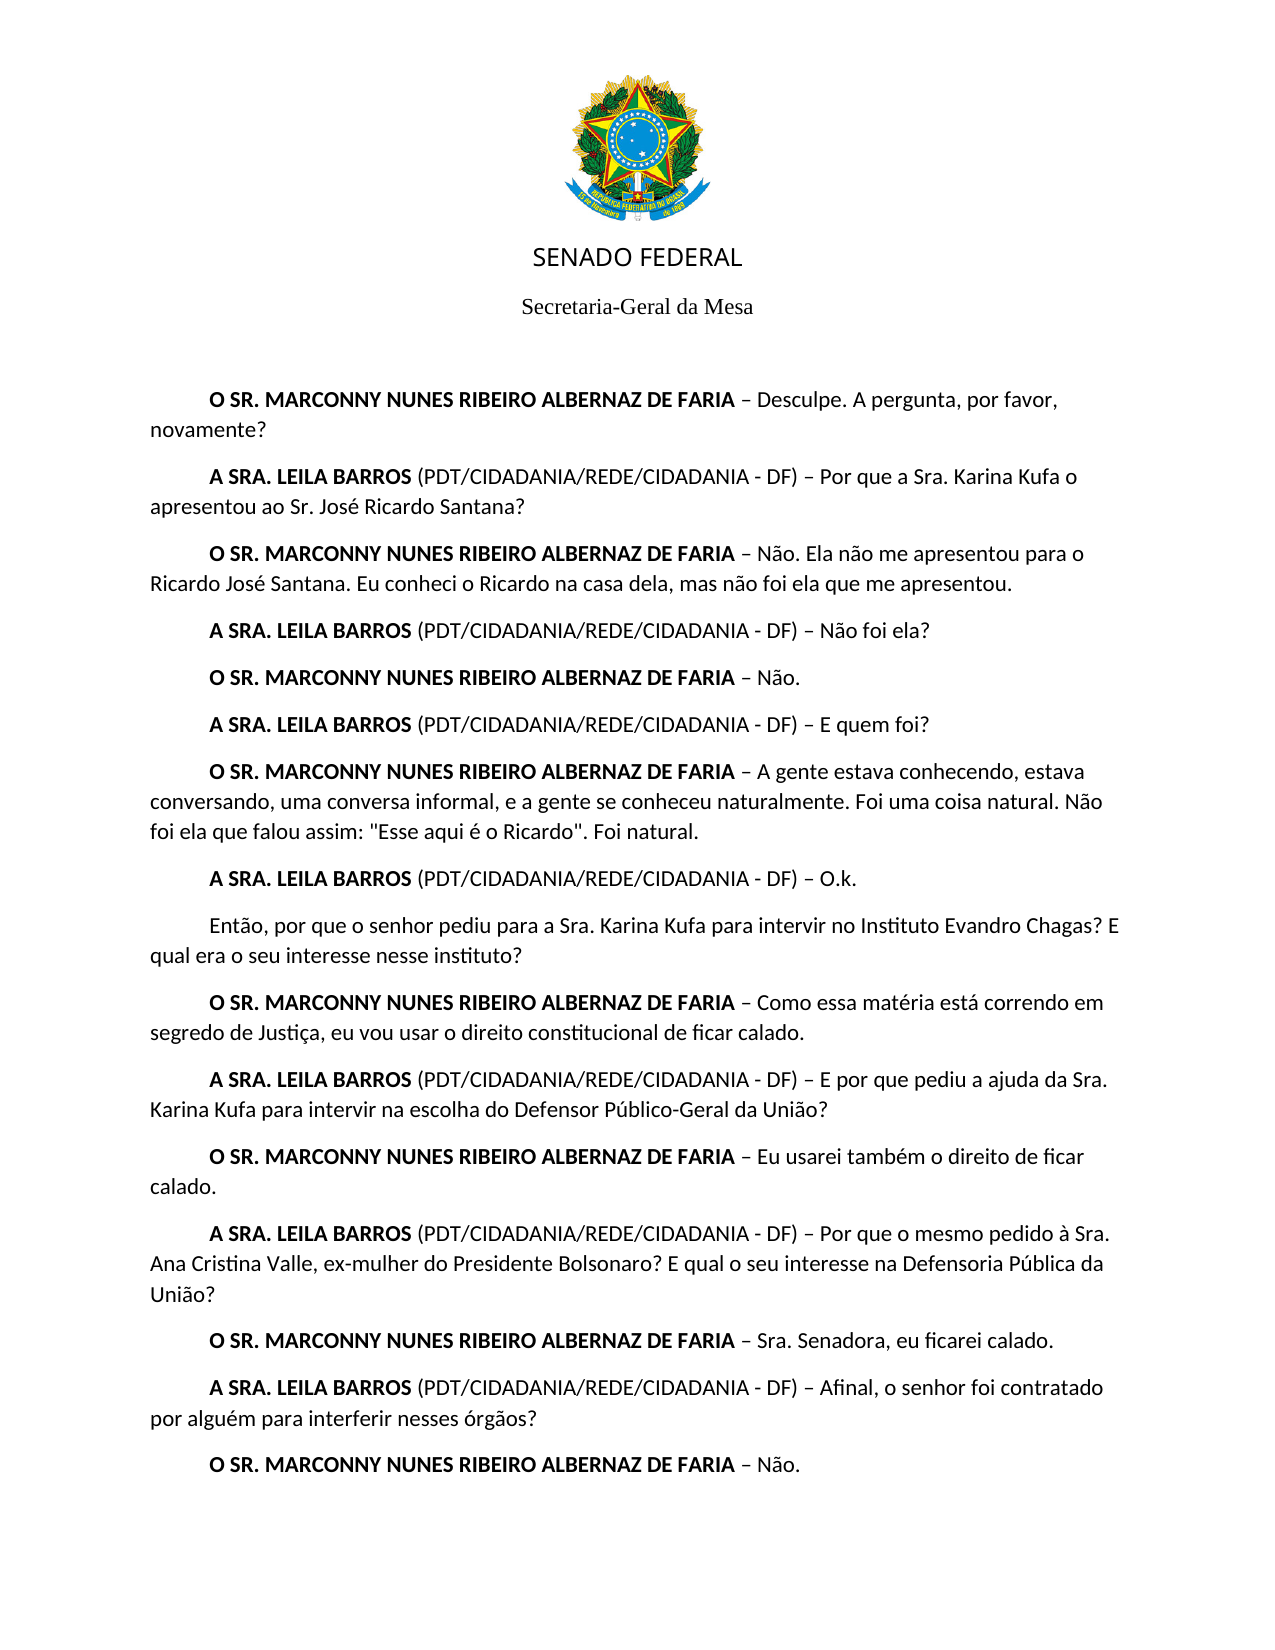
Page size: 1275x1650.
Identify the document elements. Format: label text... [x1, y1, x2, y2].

text O SR. MARCONNY NUNES RIBEIRO ALBERNAZ DE FARIA – Não. [150, 1451, 1125, 1479]
text A SRA. LEILA BARROS (PDT/CIDADANIA/REDE/CIDADANIA - DF) – O.k. [150, 864, 1125, 892]
text O SR. MARCONNY NUNES RIBEIRO ALBERNAZ DE FARIA – A gente estava conhecendo, estava conversando, uma conversa informal, e a gente se conheceu naturalmente. Foi uma coisa natural. Não foi ela que falou assim: "Esse aqui é o Ricardo". Foi natural. [150, 757, 1125, 845]
text A SRA. LEILA BARROS (PDT/CIDADANIA/REDE/CIDADANIA - DF) – E por que pediu a ajuda da Sra. Karina Kufa para intervir na escolha do Defensor Público-Geral da União? [150, 1065, 1125, 1123]
text A SRA. LEILA BARROS (PDT/CIDADANIA/REDE/CIDADANIA - DF) – Não foi ela? [150, 616, 1125, 644]
text O SR. MARCONNY NUNES RIBEIRO ALBERNAZ DE FARIA – Desculpe. A pergunta, por favor, novamente? [150, 385, 1125, 443]
text O SR. MARCONNY NUNES RIBEIRO ALBERNAZ DE FARIA – Não. [150, 663, 1125, 691]
text O SR. MARCONNY NUNES RIBEIRO ALBERNAZ DE FARIA – Sra. Senadora, eu ficarei calado. [150, 1327, 1125, 1355]
text A SRA. LEILA BARROS (PDT/CIDADANIA/REDE/CIDADANIA - DF) – Por que o mesmo pedido à Sra. Ana Cristina Valle, ex-mulher do Presidente Bolsonaro? E qual o seu interesse na Defensoria Pública da União? [150, 1219, 1125, 1308]
text O SR. MARCONNY NUNES RIBEIRO ALBERNAZ DE FARIA – Como essa matéria está correndo em segredo de Justiça, eu vou usar o direito constitucional de ficar calado. [150, 988, 1125, 1046]
text Então, por que o senhor pediu para a Sra. Karina Kufa para intervir no Instituto Evandro Chagas? E qual era o seu interesse nesse instituto? [150, 911, 1125, 969]
text A SRA. LEILA BARROS (PDT/CIDADANIA/REDE/CIDADANIA - DF) – E quem foi? [150, 710, 1125, 738]
text A SRA. LEILA BARROS (PDT/CIDADANIA/REDE/CIDADANIA - DF) – Por que a Sra. Karina Kufa o apresentou ao Sr. José Ricardo Santana? [150, 462, 1125, 520]
text A SRA. LEILA BARROS (PDT/CIDADANIA/REDE/CIDADANIA - DF) – Afinal, o senhor foi contratado por alguém para interferir nesses órgãos? [150, 1373, 1125, 1432]
text O SR. MARCONNY NUNES RIBEIRO ALBERNAZ DE FARIA – Eu usarei também o direito de ficar calado. [150, 1142, 1125, 1201]
text O SR. MARCONNY NUNES RIBEIRO ALBERNAZ DE FARIA – Não. Ela não me apresentou para o Ricardo José Santana. Eu conheci o Ricardo na casa dela, mas não foi ela que me apresentou. [150, 539, 1125, 597]
picture [564, 75, 711, 221]
